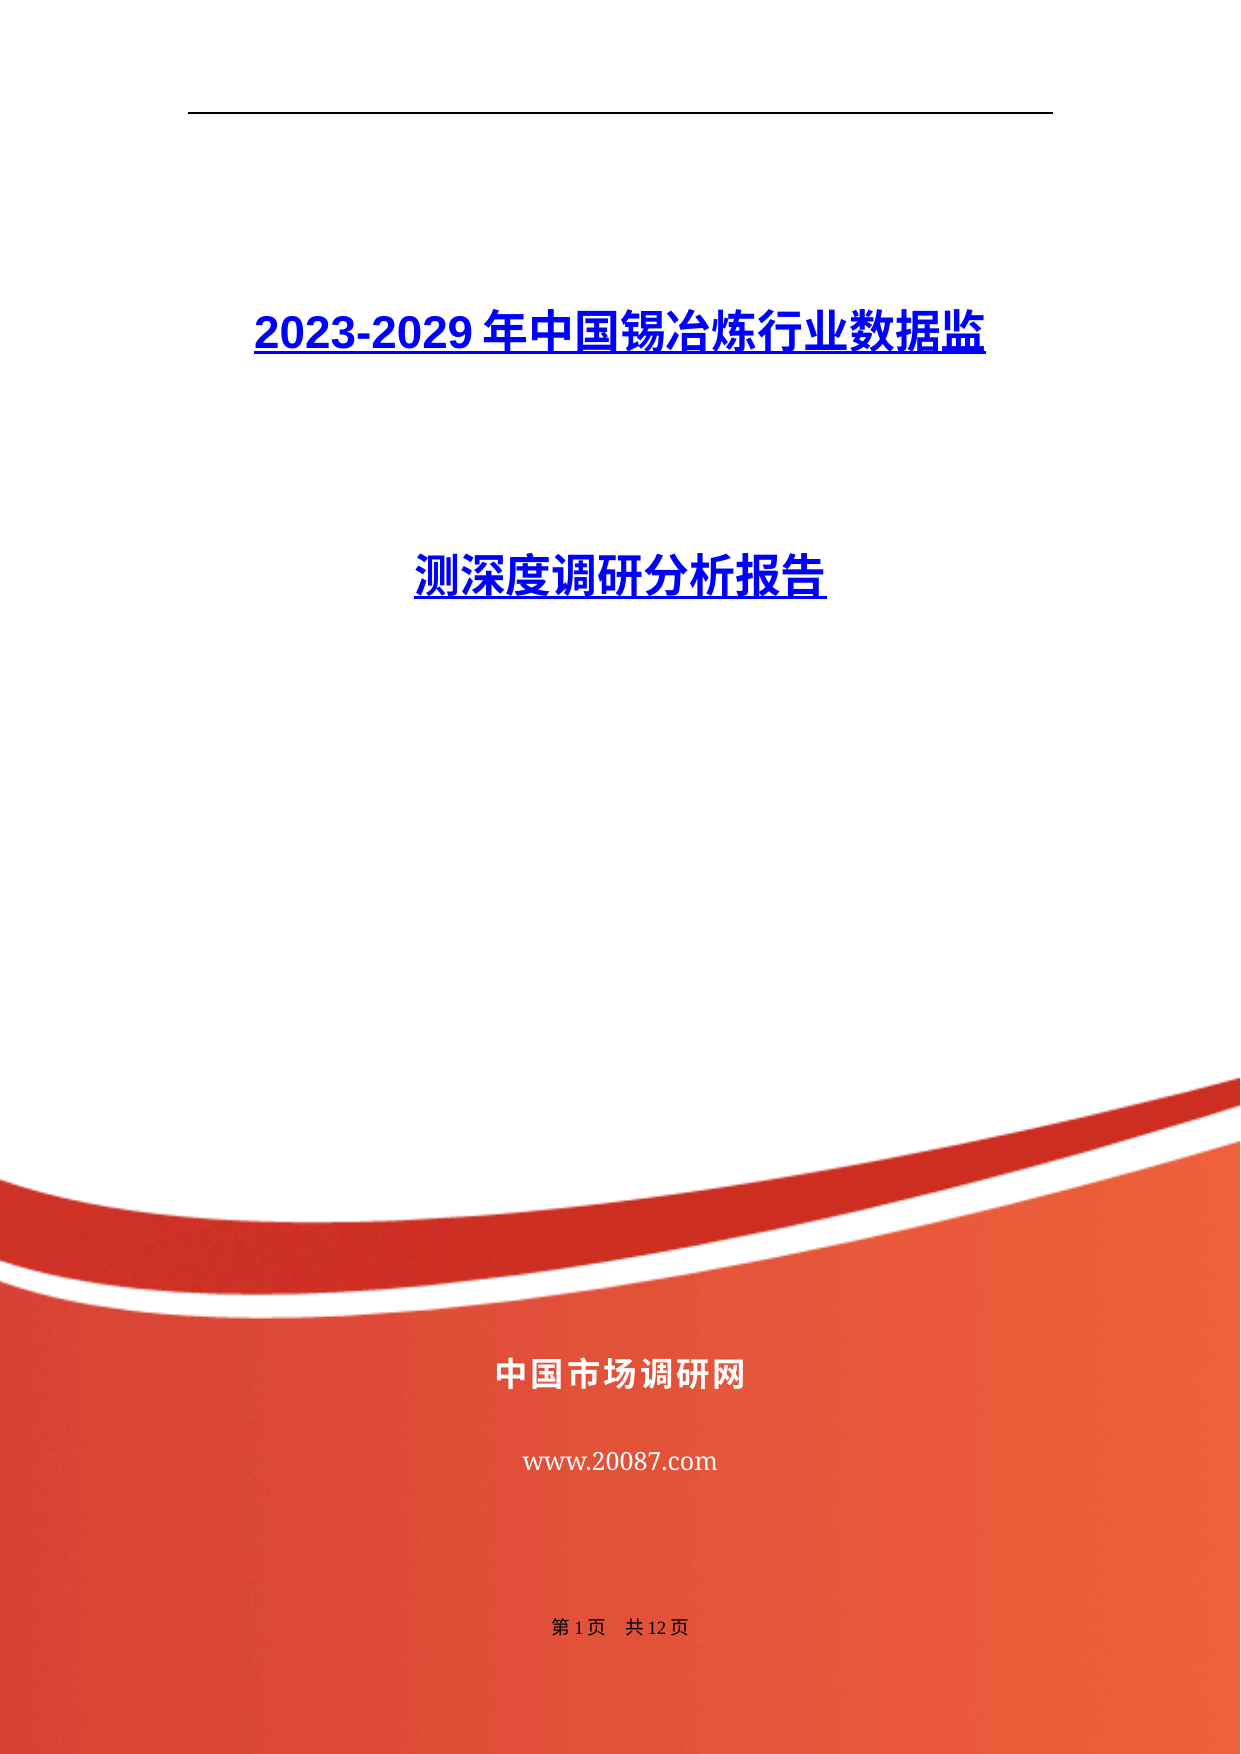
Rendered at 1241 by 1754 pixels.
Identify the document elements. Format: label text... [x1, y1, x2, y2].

text www.20087.com [187, 1428, 1053, 1493]
table_header 2023-2029年中国锡冶炼行业数据监测深度调研分析报告 [188, 207, 1053, 773]
picture [0, 1006, 1241, 1754]
subtitle 中国市场调研网 [187, 1339, 1053, 1404]
